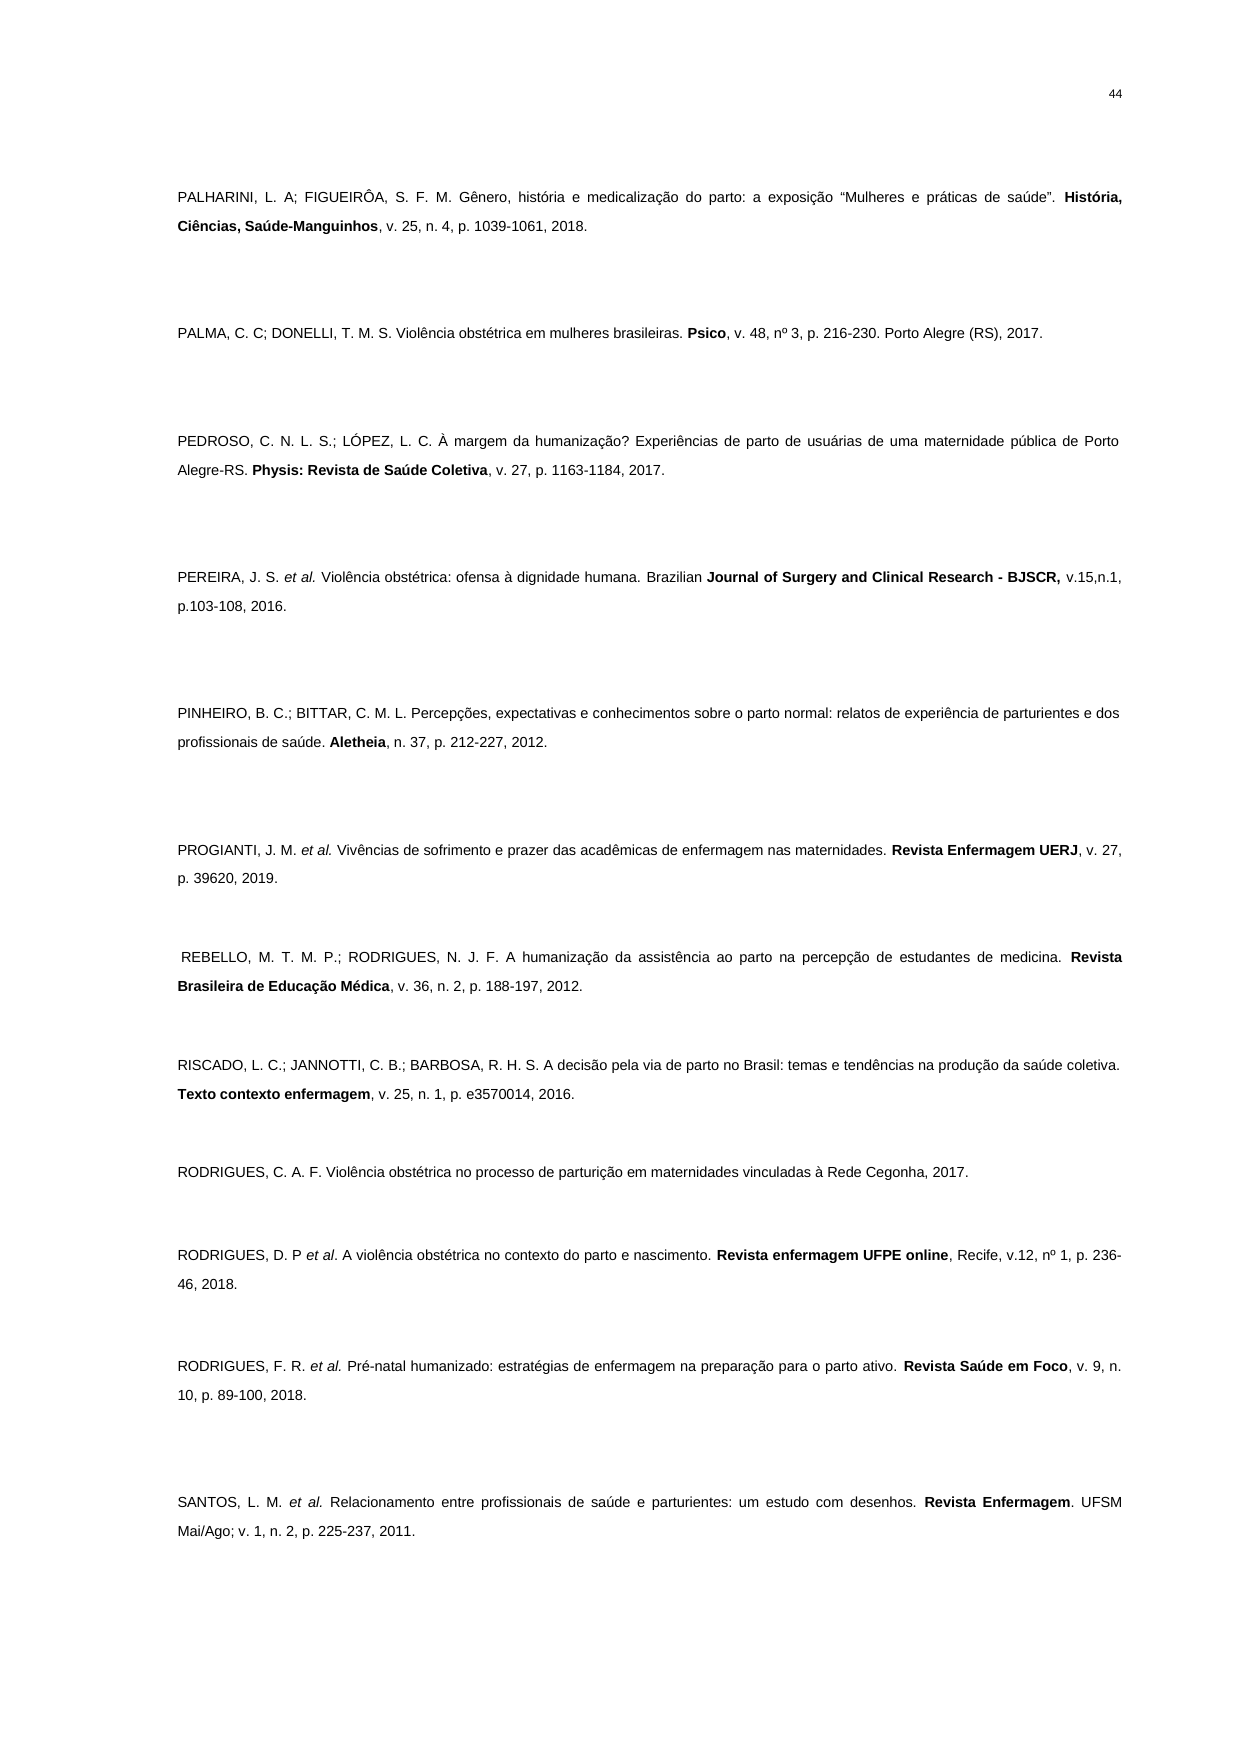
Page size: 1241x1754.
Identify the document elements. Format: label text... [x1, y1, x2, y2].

text PEDROSO, C. N. L. S.; LÓPEZ, L. C. À margem da humanização? Experiências de parto de usuárias de uma maternidade pública de Porto Alegre-RS. Physis: Revista de Saúde Coletiva, v. 27, p. 1163-1184, 2017. [177, 421, 1122, 478]
text REBELLO, M. T. M. P.; RODRIGUES, N. J. F. A humanização da assistência ao parto na percepção de estudantes de medicina. Revista Brasileira de Educação Médica, v. 36, n. 2, p. 188-197, 2012. [177, 937, 1122, 995]
text SANTOS, L. M. et al. Relacionamento entre profissionais de saúde e parturientes: um estudo com desenhos. Revista Enfermagem. UFSM Mai/Ago; v. 1, n. 2, p. 225-237, 2011. [177, 1482, 1122, 1540]
text PALHARINI, L. A; FIGUEIRÔA, S. F. M. Gênero, história e medicalização do parto: a exposição “Mulheres e práticas de saúde”. História, Ciências, Saúde-Manguinhos, v. 25, n. 4, p. 1039-1061, 2018. [177, 177, 1122, 235]
text PEREIRA, J. S. et al. Violência obstétrica: ofensa à dignidade humana. Brazilian Journal of Surgery and Clinical Research - BJSCR, v.15,n.1, p.103-108, 2016. [177, 557, 1122, 615]
text PALMA, C. C; DONELLI, T. M. S. Violência obstétrica em mulheres brasileiras. Psico, v. 48, nº 3, p. 216-230. Porto Alegre (RS), 2017. [177, 313, 1122, 342]
text RODRIGUES, C. A. F. Violência obstétrica no processo de parturição em maternidades vinculadas à Rede Cegonha, 2017. [177, 1152, 1122, 1181]
text PROGIANTI, J. M. et al. Vivências de sofrimento e prazer das acadêmicas de enfermagem nas maternidades. Revista Enfermagem UERJ, v. 27, p. 39620, 2019. [177, 830, 1122, 887]
text RISCADO, L. C.; JANNOTTI, C. B.; BARBOSA, R. H. S. A decisão pela via de parto no Brasil: temas e tendências na produção da saúde coletiva. Texto contexto enfermagem, v. 25, n. 1, p. e3570014, 2016. [177, 1045, 1122, 1102]
text PINHEIRO, B. C.; BITTAR, C. M. L. Percepções, expectativas e conhecimentos sobre o parto normal: relatos de experiência de parturientes e dos profissionais de saúde. Aletheia, n. 37, p. 212-227, 2012. [177, 693, 1122, 751]
text RODRIGUES, D. P et al. A violência obstétrica no contexto do parto e nascimento. Revista enfermagem UFPE online, Recife, v.12, nº 1, p. 236-46, 2018. [177, 1235, 1122, 1292]
text RODRIGUES, F. R. et al. Pré-natal humanizado: estratégias de enfermagem na preparação para o parto ativo. Revista Saúde em Foco, v. 9, n. 10, p. 89-100, 2018. [177, 1346, 1122, 1403]
